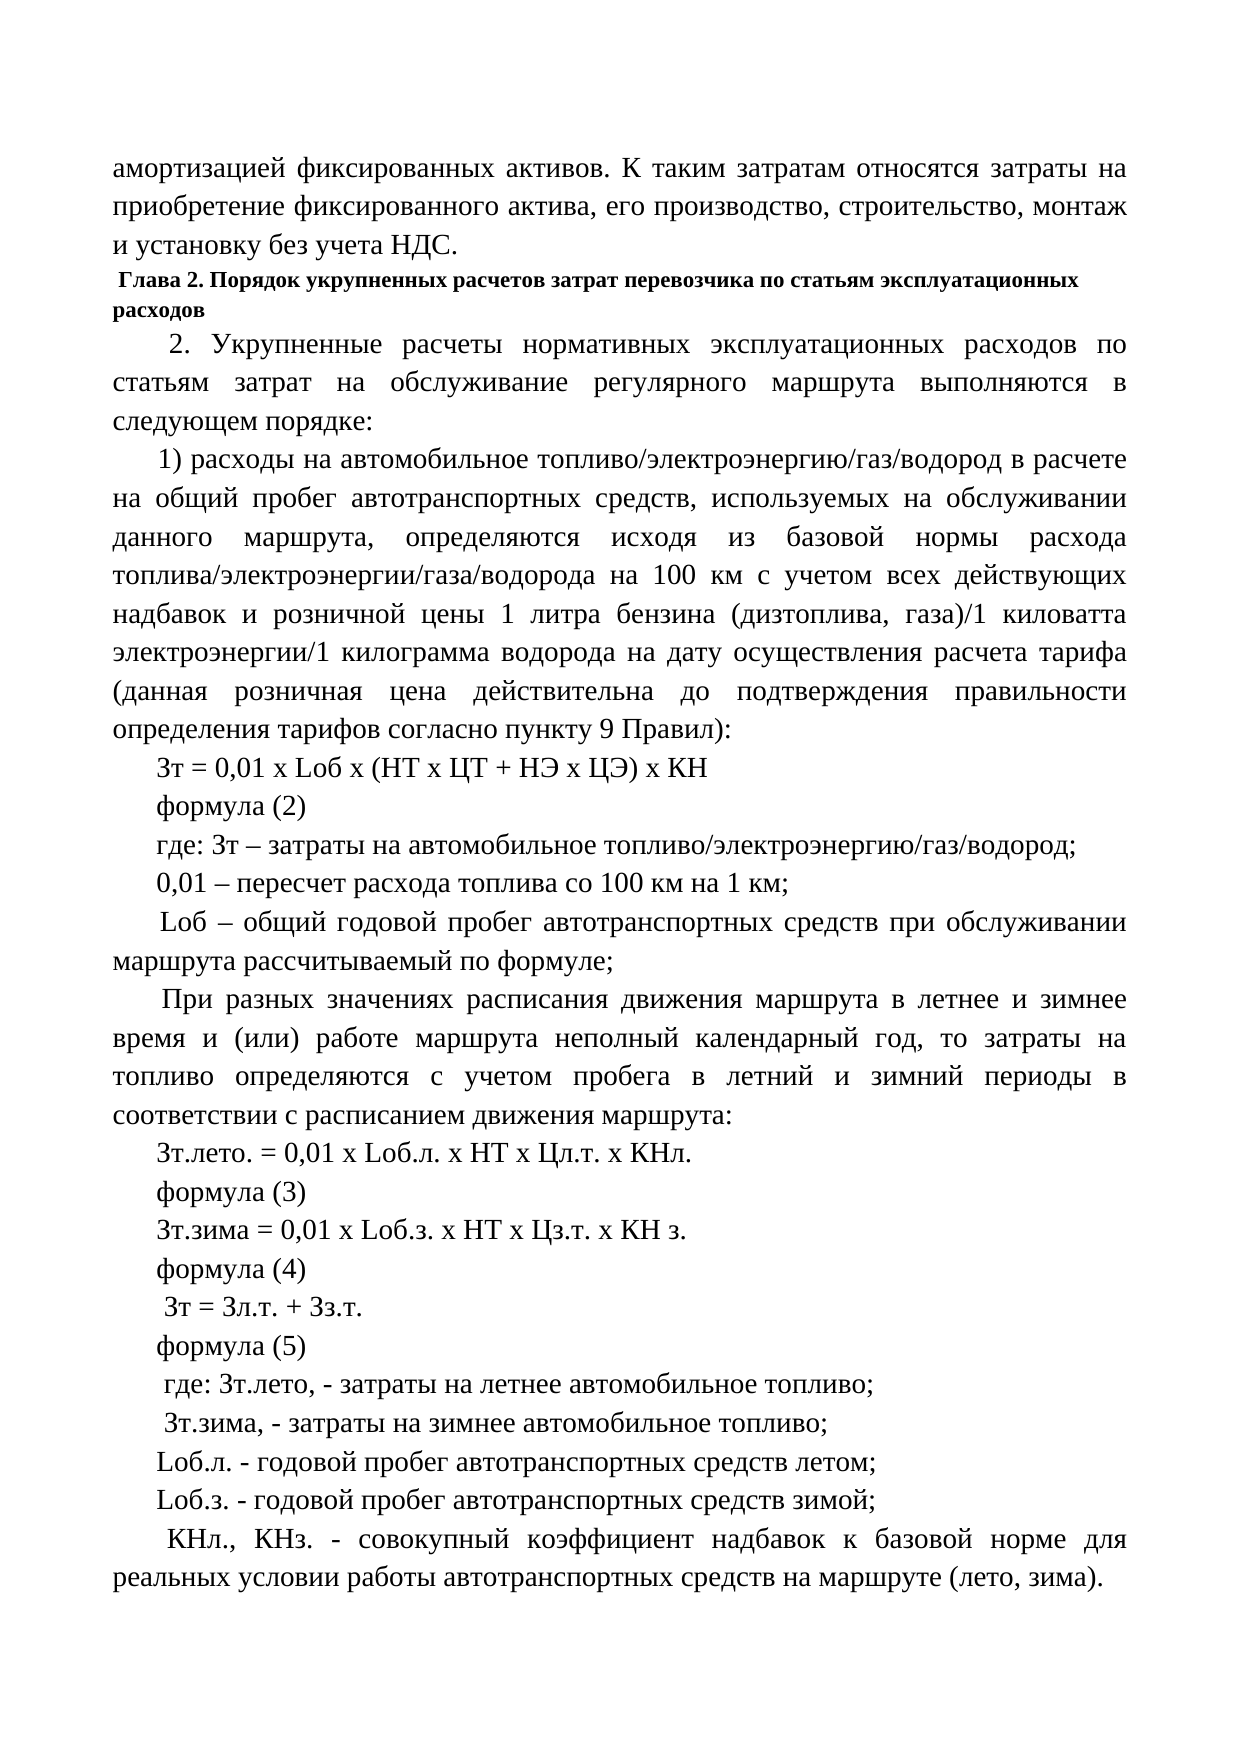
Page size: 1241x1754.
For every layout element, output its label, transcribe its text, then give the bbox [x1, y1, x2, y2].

text Глава 2. Порядок укрупненных расчетов затрат перевозчика по статьям эксплуатационных расходов [112, 266, 1128, 322]
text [112, 150, 1128, 261]
text где: Зт.лето, - затраты на летнее автомобильное топливо; [112, 1367, 1128, 1400]
text где: Зт – затраты на автомобильное топливо/электроэнергию/газ/водород; [112, 827, 1128, 861]
text 0,01 – пересчет расхода топлива со 100 км на 1 км; [112, 866, 1128, 899]
text формула (4) [112, 1251, 1128, 1284]
text Зт.зима = 0,01 х Lоб.з. х НТ х Цз.т. х КН з. [112, 1212, 1128, 1246]
text При разных значениях расписания движения маршрута в летнее и зимнее время и (или) работе маршрута неполный календарный год, то затраты на топливо определяются с учетом пробега в летний и зимний периоды в соответствии с расписанием движения маршрута: [112, 981, 1128, 1130]
text Lоб.з. - годовой пробег автотранспортных средств зимой; [112, 1482, 1128, 1516]
text 1) расходы на автомобильное топливо/электроэнергию/газ/водород в расчете на общий пробег автотранспортных средств, используемых на обслуживании данного маршрута, определяются исходя из базовой нормы расхода топлива/электроэнергии/газа/водорода на 100 км с учетом всех действующих надбавок и розничной цены 1 литра бензина (дизтоплива, газа)/1 киловатта электроэнергии/1 килограмма водорода на дату осуществления расчета тарифа (данная розничная цена действительна до подтверждения правильности определения тарифов согласно пункту 9 Правил): [112, 442, 1128, 745]
text Зт.лето. = 0,01 х Lоб.л. х НТ х Цл.т. х КНл. [112, 1135, 1128, 1169]
text 2. Укрупненные расчеты нормативных эксплуатационных расходов по статьям затрат на обслуживание регулярного маршрута выполняются в следующем порядке: [112, 326, 1128, 437]
text Lоб.л. - годовой пробег автотранспортных средств летом; [112, 1444, 1128, 1477]
text КНл., КНз. - совокупный коэффициент надбавок к базовой норме для реальных условии работы автотранспортных средств на маршруте (лето, зима). [112, 1521, 1128, 1593]
text формула (3) [112, 1174, 1128, 1207]
text Зт = 0,01 х Lоб х (НТ х ЦТ + НЭ х ЦЭ) х КН [112, 750, 1128, 783]
text формула (5) [112, 1328, 1128, 1362]
text Зт = Зл.т. + Зз.т. [112, 1289, 1128, 1323]
text Lоб – общий годовой пробег автотранспортных средств при обслуживании маршрута рассчитываемый по формуле; [112, 904, 1128, 976]
text Зт.зима, - затраты на зимнее автомобильное топливо; [112, 1405, 1128, 1439]
text формула (2) [112, 788, 1128, 822]
